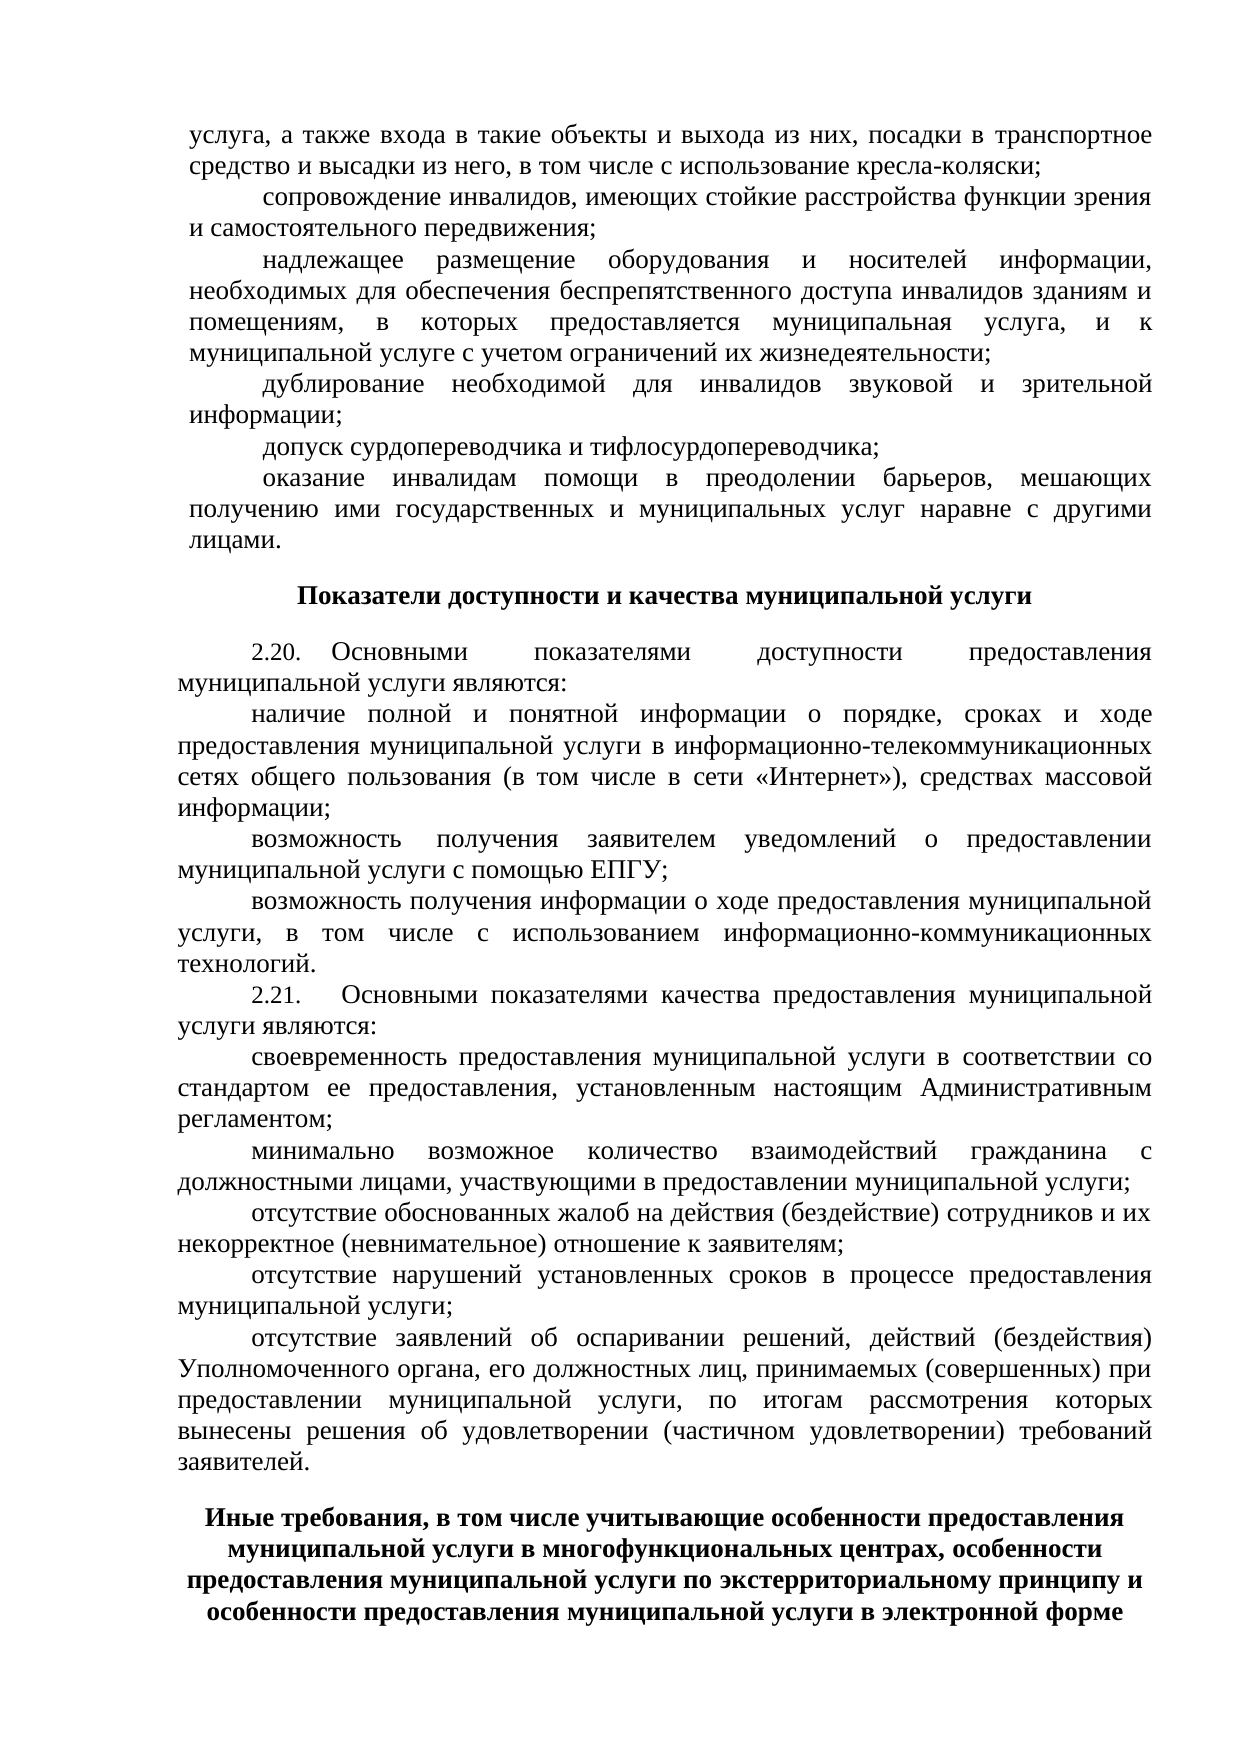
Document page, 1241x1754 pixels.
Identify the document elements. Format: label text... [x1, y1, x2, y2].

list Основными показателями качества предоставления муниципальной услуги являются: [177, 978, 1152, 1040]
text отсутствие заявлений об оспаривании решений, действий (бездействия) Уполномоченного органа, его должностных лиц, принимаемых (совершенных) при предоставлении муниципальной услуги, по итогам рассмотрения которых вынесены решения об удовлетворении (частичном удовлетворении) требований заявителей. [177, 1321, 1152, 1476]
text дублирование необходимой для инвалидов звуковой и зрительной информации; [189, 367, 1152, 429]
text минимально возможное количество взаимодействий гражданина с должностными лицами, участвующими в предоставлении муниципальной услуги; [177, 1134, 1152, 1196]
text своевременность предоставления муниципальной услуги в соответствии со стандартом ее предоставления, установленным настоящим Административным регламентом; [177, 1040, 1152, 1134]
text возможность получения информации о ходе предоставления муниципальной услуги, в том числе с использованием информационно-коммуникационных технологий. [177, 884, 1152, 978]
text оказание инвалидам помощи в преодолении барьеров, мешающих получению ими государственных и муниципальных услуг наравне с другими лицами. [189, 461, 1152, 554]
text наличие полной и понятной информации о порядке, сроках и ходе предоставления муниципальной услуги в информационно-телекоммуникационных сетях общего пользования (в том числе в сети «Интернет»), средствах массовой информации; [177, 698, 1152, 822]
text возможность получения заявителем уведомлений о предоставлении муниципальной услуги с помощью ЕПГУ; [177, 822, 1152, 884]
text надлежащее размещение оборудования и носителей информации, необходимых для обеспечения беспрепятственного доступа инвалидов зданиям и помещениям, в которых предоставляется муниципальная услуга, и к муниципальной услуге с учетом ограничений их жизнедеятельности; [189, 243, 1152, 367]
list Основными показателями доступности предоставления муниципальной услуги являются: [177, 635, 1152, 698]
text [189, 118, 1152, 180]
subtitle Показатели доступности и качества муниципальной услуги [177, 579, 1152, 610]
text отсутствие обоснованных жалоб на действия (бездействие) сотрудников и их некорректное (невнимательное) отношение к заявителям; [177, 1196, 1152, 1258]
text отсутствие нарушений установленных сроков в процессе предоставления муниципальной услуги; [177, 1258, 1152, 1321]
text допуск сурдопереводчика и тифлосурдопереводчика; [263, 429, 1152, 461]
subtitle Иные требования, в том числе учитывающие особенности предоставления муниципальной услуги в многофункциональных центрах, особенности предоставления муниципальной услуги по экстерриториальному принципу и особенности предоставления муниципальной услуги в электронной форме [177, 1501, 1152, 1626]
text сопровождение инвалидов, имеющих стойкие расстройства функции зрения и самостоятельного передвижения; [189, 180, 1152, 243]
